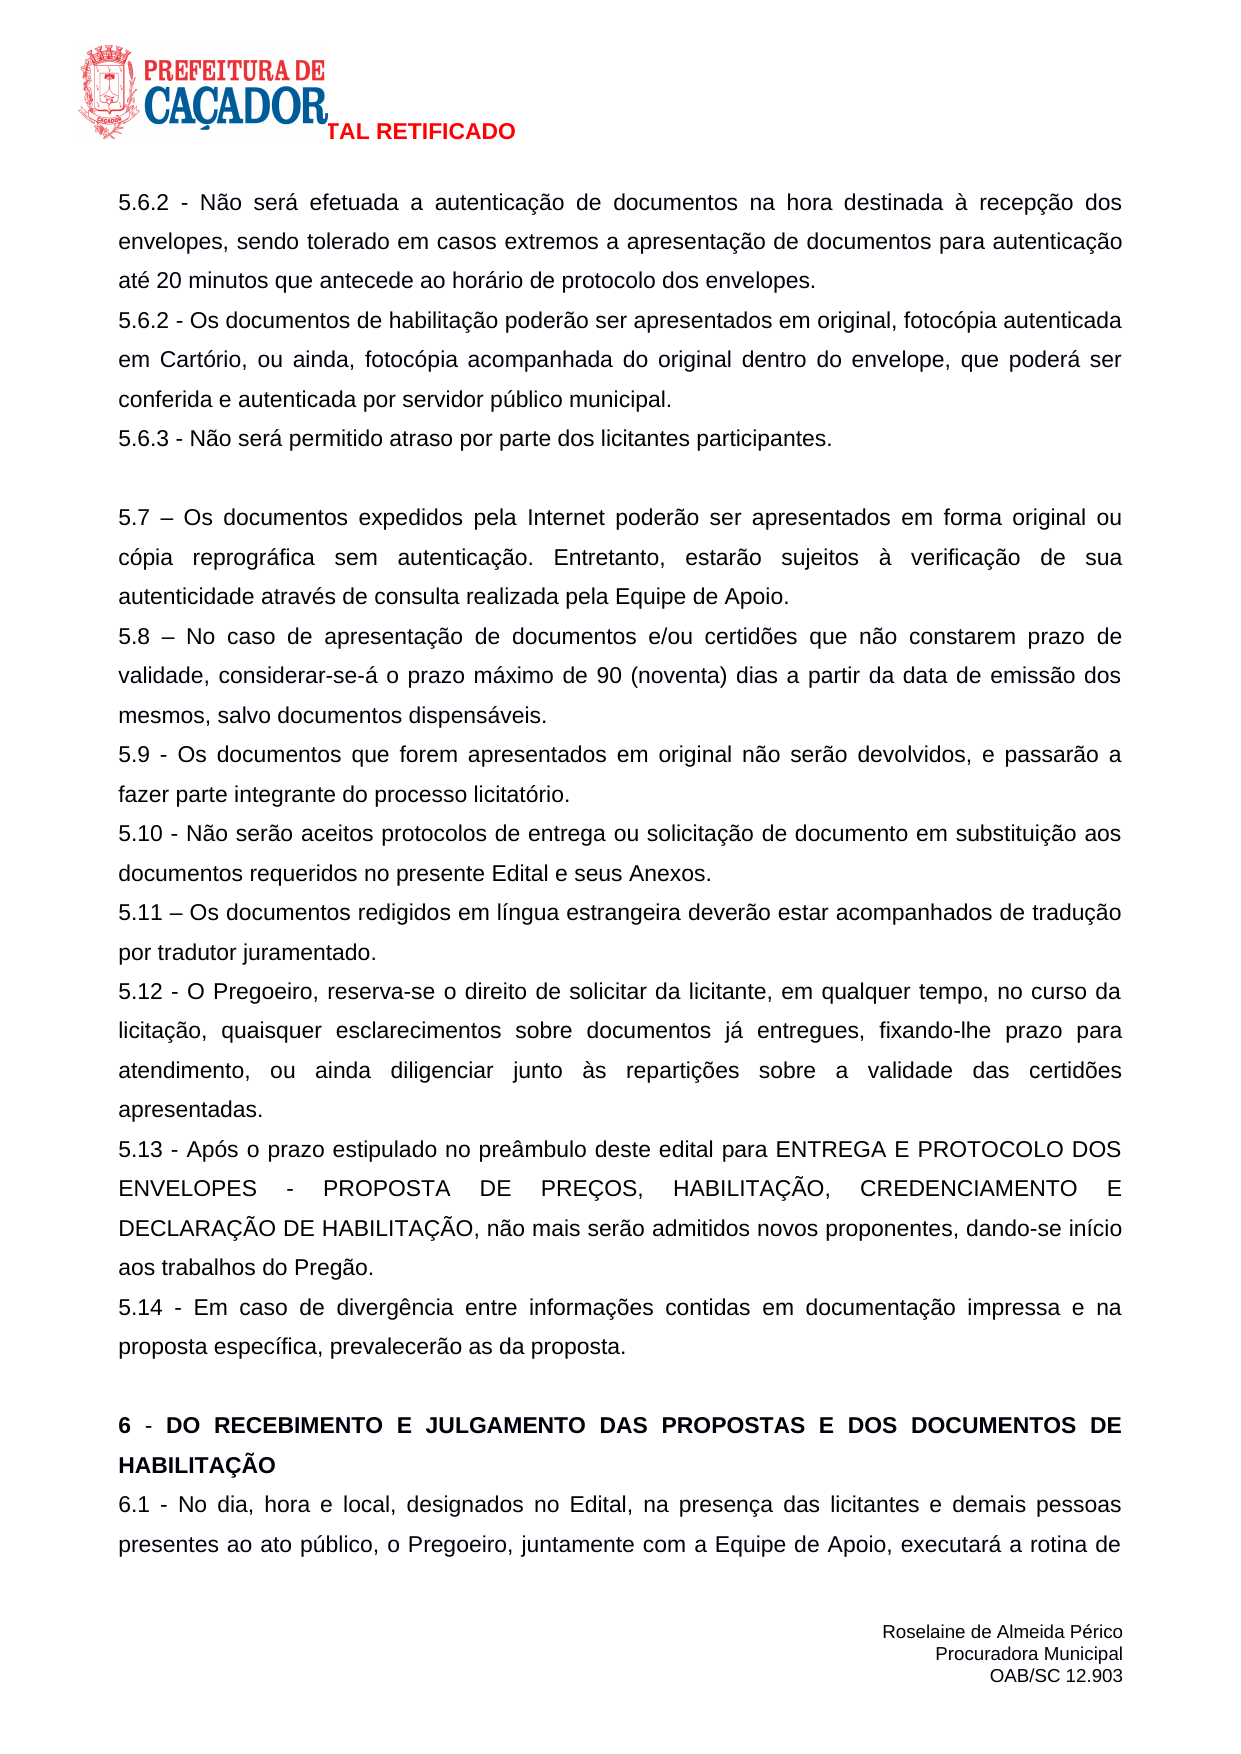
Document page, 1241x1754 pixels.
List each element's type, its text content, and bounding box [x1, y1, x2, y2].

text 5.13 - Após o prazo estipulado no preâmbulo deste edital para ENTREGA E PROTOCOLO DOS ENVELOPES - PROPOSTA DE PREÇOS, HABILITAÇÃO, CREDENCIAMENTO E DECLARAÇÃO DE HABILITAÇÃO, não mais serão admitidos novos proponentes, dando-se início aos trabalhos do Pregão. [118, 1136, 1123, 1281]
text 6 - DO RECEBIMENTO E JULGAMENTO DAS PROPOSTAS E DOS DOCUMENTOS DE HABILITAÇÃO [118, 1412, 1123, 1478]
text 5.6.2 - Não será efetuada a autenticação de documentos na hora destinada à recepção dos envelopes, sendo tolerado em casos extremos a apresentação de documentos para autenticação até 20 minutos que antecede ao horário de protocolo dos envelopes. [118, 188, 1123, 294]
text 5.10 - Não serão aceitos protocolos de entrega ou solicitação de documento em substituição aos documentos requeridos no presente Edital e seus Anexos. [118, 820, 1123, 886]
text 5.12 - O Pregoeiro, reserva-se o direito de solicitar da licitante, em qualquer tempo, no curso da licitação, quaisquer esclarecimentos sobre documentos já entregues, fixando-lhe prazo para atendimento, ou ainda diligenciar junto às repartições sobre a validade das certidões apresentadas. [118, 978, 1123, 1123]
text 5.8 – No caso de apresentação de documentos e/ou certidões que não constarem prazo de validade, considerar-se-á o prazo máximo de 90 (noventa) dias a partir da data de emissão dos mesmos, salvo documentos dispensáveis. [118, 623, 1123, 728]
text 5.7 – Os documentos expedidos pela Internet poderão ser apresentados em forma original ou cópia reprográfica sem autenticação. Entretanto, estarão sujeitos à verificação de sua autenticidade através de consulta realizada pela Equipe de Apoio. [118, 504, 1123, 609]
text 5.11 – Os documentos redigidos em língua estrangeira deverão estar acompanhados de tradução por tradutor juramentado. [118, 899, 1123, 965]
text 5.6.3 - Não será permitido atraso por parte dos licitantes participantes. [118, 425, 1123, 452]
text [118, 1491, 1123, 1557]
text 5.14 - Em caso de divergência entre informações contidas em documentação impressa e na proposta específica, prevalecerão as da proposta. [118, 1294, 1123, 1360]
text 5.6.2 - Os documentos de habilitação poderão ser apresentados em original, fotocópia autenticada em Cartório, ou ainda, fotocópia acompanhada do original dentro do envelope, que poderá ser conferida e autenticada por servidor público municipal. [118, 307, 1123, 412]
text 5.9 - Os documentos que forem apresentados em original não serão devolvidos, e passarão a fazer parte integrante do processo licitatório. [118, 741, 1123, 807]
